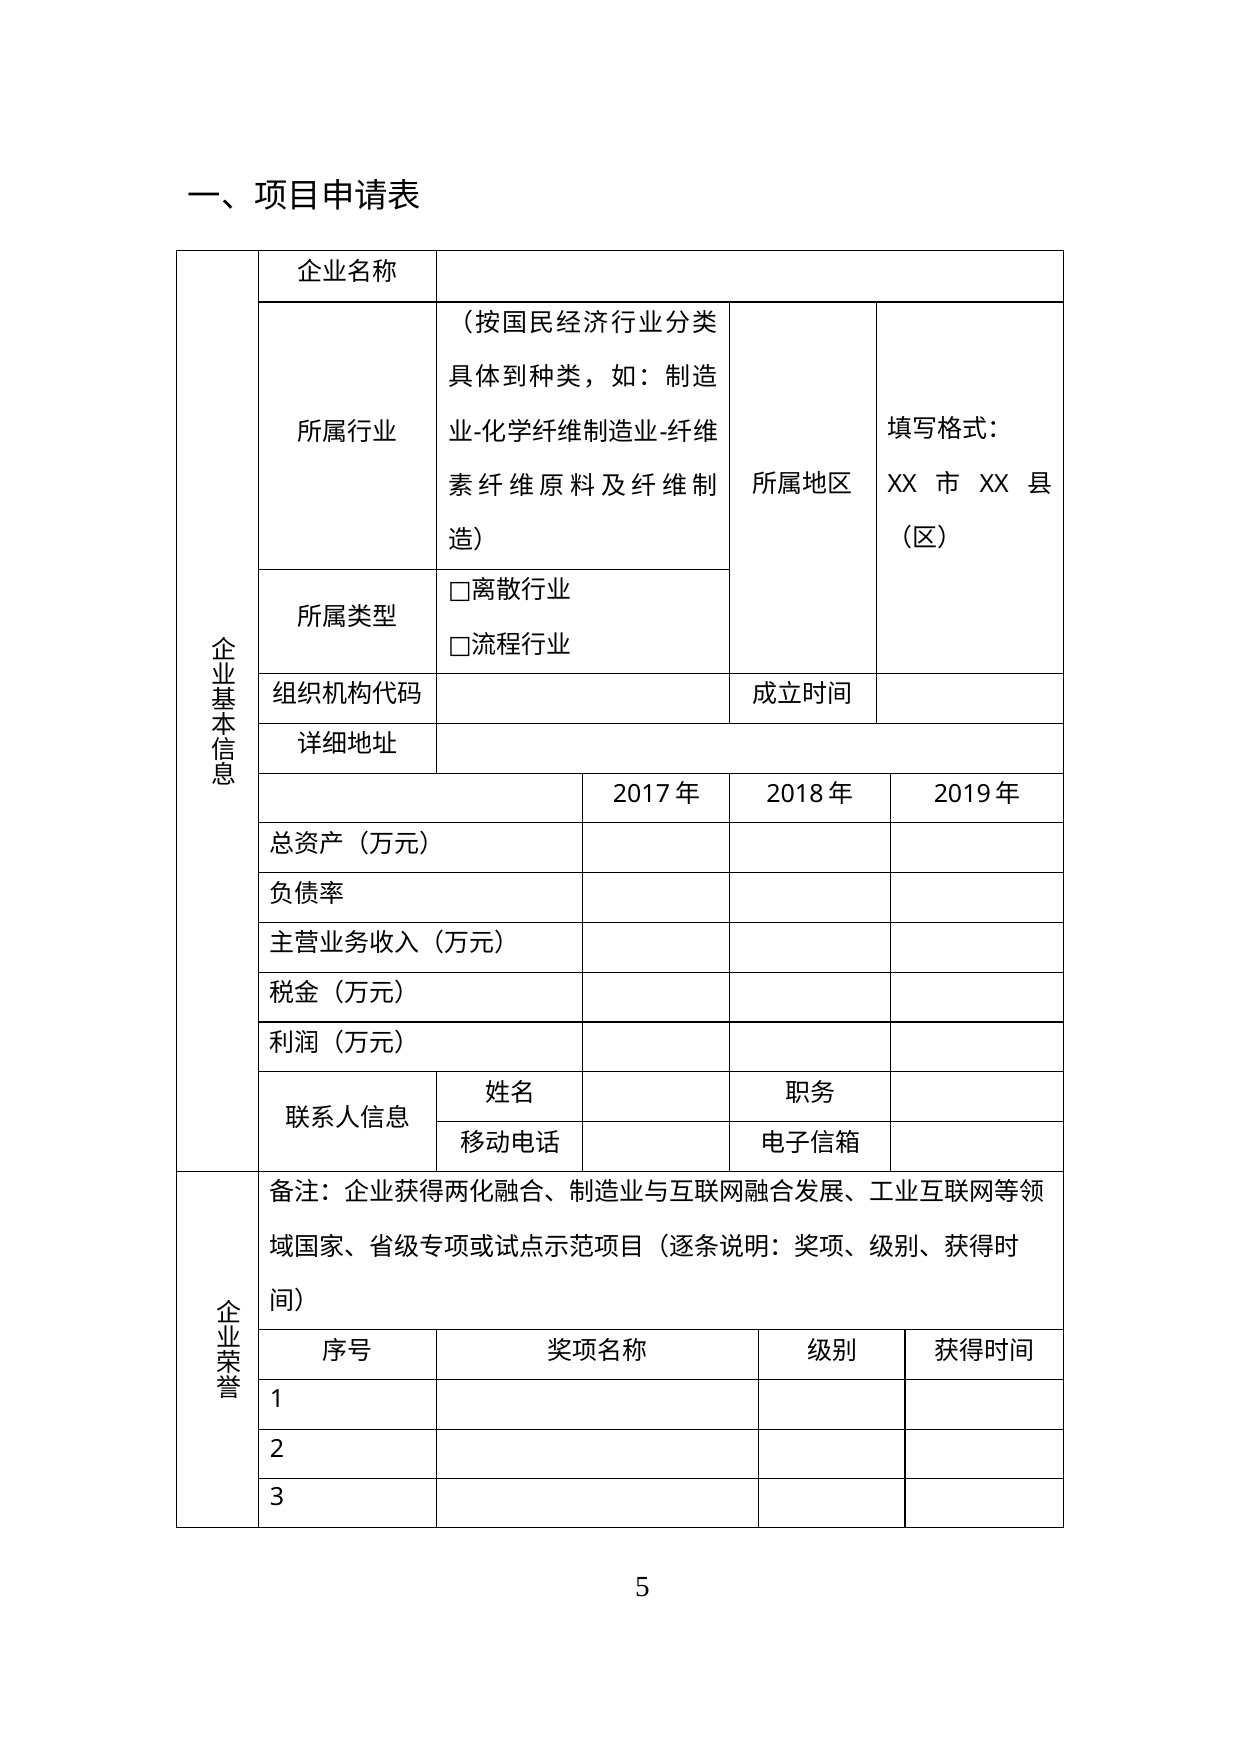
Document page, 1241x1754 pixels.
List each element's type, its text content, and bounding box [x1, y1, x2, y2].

table_cell （按国民经济行业分类具体到种类，如：制造业-化学纤维制造业-纤维素纤维原料及纤维制造） [437, 303, 729, 569]
table_cell [437, 1430, 758, 1478]
table_cell 级别 [759, 1330, 904, 1379]
table_cell 主营业务收入（万元） [259, 923, 582, 972]
table_cell [730, 823, 890, 872]
table_cell [891, 1122, 1063, 1171]
table_cell [891, 873, 1063, 922]
table_cell 职务 [730, 1072, 890, 1121]
table_cell 姓名 [437, 1072, 582, 1121]
table_cell [891, 1072, 1063, 1121]
table_cell [437, 1479, 758, 1527]
table_cell [583, 1023, 729, 1071]
table_cell [759, 1479, 904, 1527]
table_cell □离散行业 □流程行业 [437, 570, 729, 673]
table_cell 详细地址 [259, 724, 436, 772]
table_cell [583, 1072, 729, 1121]
table_cell 奖项名称 [437, 1330, 758, 1379]
table_cell 2018年 [730, 774, 890, 822]
table_cell [437, 674, 729, 723]
table_cell [759, 1380, 904, 1428]
table_cell 2019年 [891, 774, 1063, 822]
table_cell [259, 774, 582, 822]
table_cell 备注：企业获得两化融合、制造业与互联网融合发展、工业互联网等领域国家、省级专项或试点示范项目（逐条说明：奖项、级别、获得时间） [259, 1172, 1063, 1329]
table_cell 组织机构代码 [259, 674, 436, 723]
table_cell 利润（万元） [259, 1023, 582, 1071]
table_cell [730, 923, 890, 972]
table_cell [891, 823, 1063, 872]
table_cell [891, 1023, 1063, 1071]
table_cell 序号 [259, 1330, 436, 1379]
table_cell 2017年 [583, 774, 729, 822]
table_cell 联系人信息 [259, 1072, 436, 1171]
table_cell 3 [259, 1479, 436, 1527]
table_cell [437, 724, 1063, 772]
table_header [437, 251, 1063, 301]
text 一、项目申请表 [187, 161, 1053, 226]
table_cell [437, 1380, 758, 1428]
table_header 企业基本信息 [177, 251, 258, 1171]
table_cell 成立时间 [730, 674, 876, 723]
table_cell [906, 1380, 1063, 1428]
table_cell 企业荣誉 [177, 1172, 258, 1527]
table_cell [891, 923, 1063, 972]
table_cell 所属类型 [259, 570, 436, 673]
table_cell [583, 973, 729, 1021]
table_cell [877, 674, 1063, 723]
table_cell 电子信箱 [730, 1122, 890, 1171]
table_cell [730, 873, 890, 922]
table_cell [906, 1430, 1063, 1478]
table_cell [730, 973, 890, 1021]
table_cell [583, 1122, 729, 1171]
table_cell 总资产（万元） [259, 823, 582, 872]
table_cell 2 [259, 1430, 436, 1478]
table_header 企业名称 [259, 251, 436, 301]
table_cell 所属地区 [730, 303, 876, 673]
table_cell 获得时间 [906, 1330, 1063, 1379]
table_cell [583, 823, 729, 872]
table_cell 负债率 [259, 873, 582, 922]
table_cell 移动电话 [437, 1122, 582, 1171]
table_cell 填写格式： XX市XX县（区） [877, 303, 1063, 673]
table_cell [906, 1479, 1063, 1527]
table_cell [759, 1430, 904, 1478]
table_cell 所属行业 [259, 303, 436, 569]
table_cell [583, 873, 729, 922]
table_cell [891, 973, 1063, 1021]
table_cell [730, 1023, 890, 1071]
table_cell 税金（万元） [259, 973, 582, 1021]
table_cell 1 [259, 1380, 436, 1428]
table_cell [583, 923, 729, 972]
